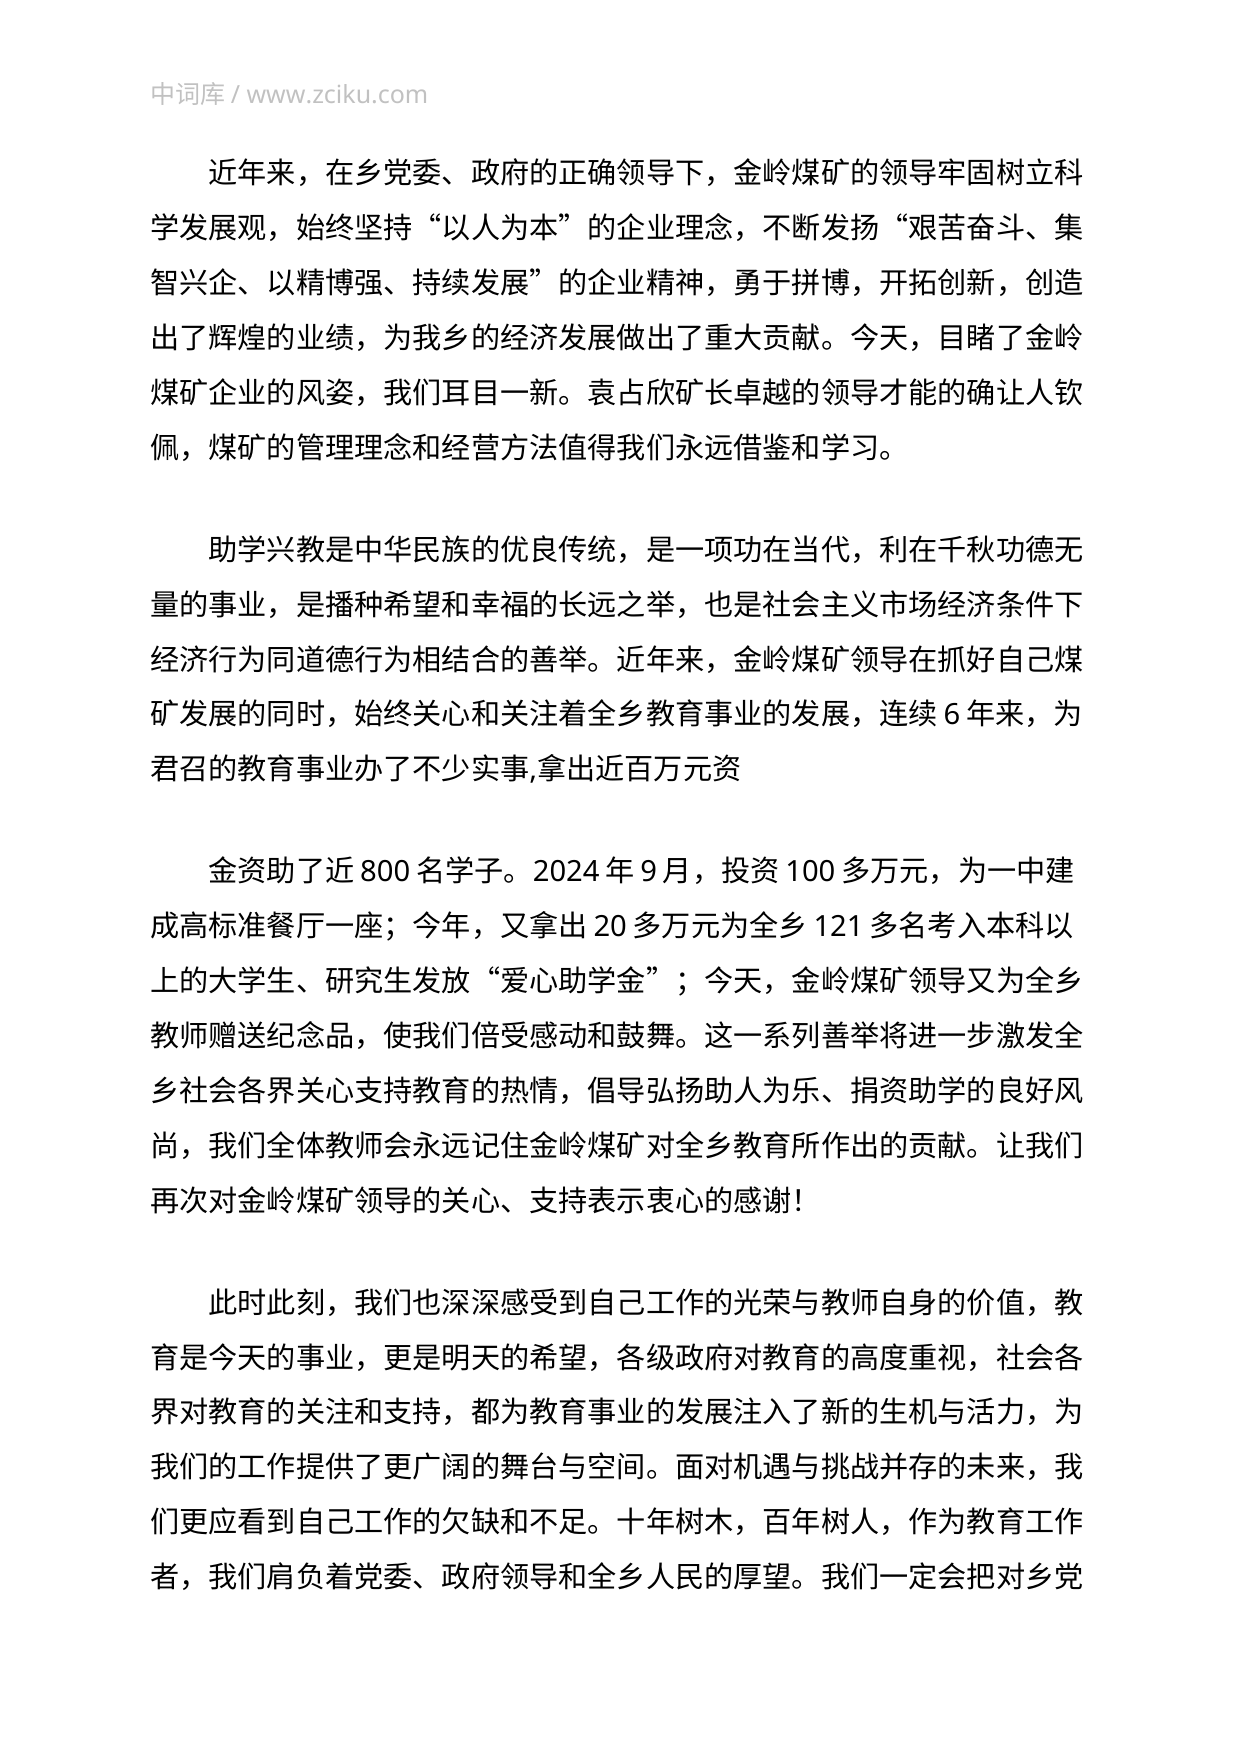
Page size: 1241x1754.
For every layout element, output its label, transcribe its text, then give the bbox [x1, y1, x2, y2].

text 助学兴教是中华民族的优良传统，是一项功在当代，利在千秋功德无量的事业，是播种希望和幸福的长远之举，也是社会主义市场经济条件下经济行为同道德行为相结合的善举。近年来，金岭煤矿领导在抓好自己煤矿发展的同时，始终关心和关注着全乡教育事业的发展，连续6年来，为君召的教育事业办了不少实事,拿出近百万元资 [150, 526, 1090, 788]
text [150, 1279, 1090, 1596]
text 近年来，在乡党委、政府的正确领导下，金岭煤矿的领导牢固树立科学发展观，始终坚持“以人为本”的企业理念，不断发扬“艰苦奋斗、集智兴企、以精博强、持续发展”的企业精神，勇于拼博，开拓创新，创造出了辉煌的业绩，为我乡的经济发展做出了重大贡献。今天，目睹了金岭煤矿企业的风姿，我们耳目一新。袁占欣矿长卓越的领导才能的确让人钦佩，煤矿的管理理念和经营方法值得我们永远借鉴和学习。 [150, 150, 1090, 467]
text 金资助了近800名学子。2024年9月，投资100多万元，为一中建成高标准餐厅一座；今年，又拿出20多万元为全乡121多名考入本科以上的大学生、研究生发放“爱心助学金”；今天，金岭煤矿领导又为全乡教师赠送纪念品，使我们倍受感动和鼓舞。这一系列善举将进一步激发全乡社会各界关心支持教育的热情，倡导弘扬助人为乐、捐资助学的良好风尚，我们全体教师会永远记住金岭煤矿对全乡教育所作出的贡献。让我们再次对金岭煤矿领导的关心、支持表示衷心的感谢！ [150, 848, 1090, 1220]
